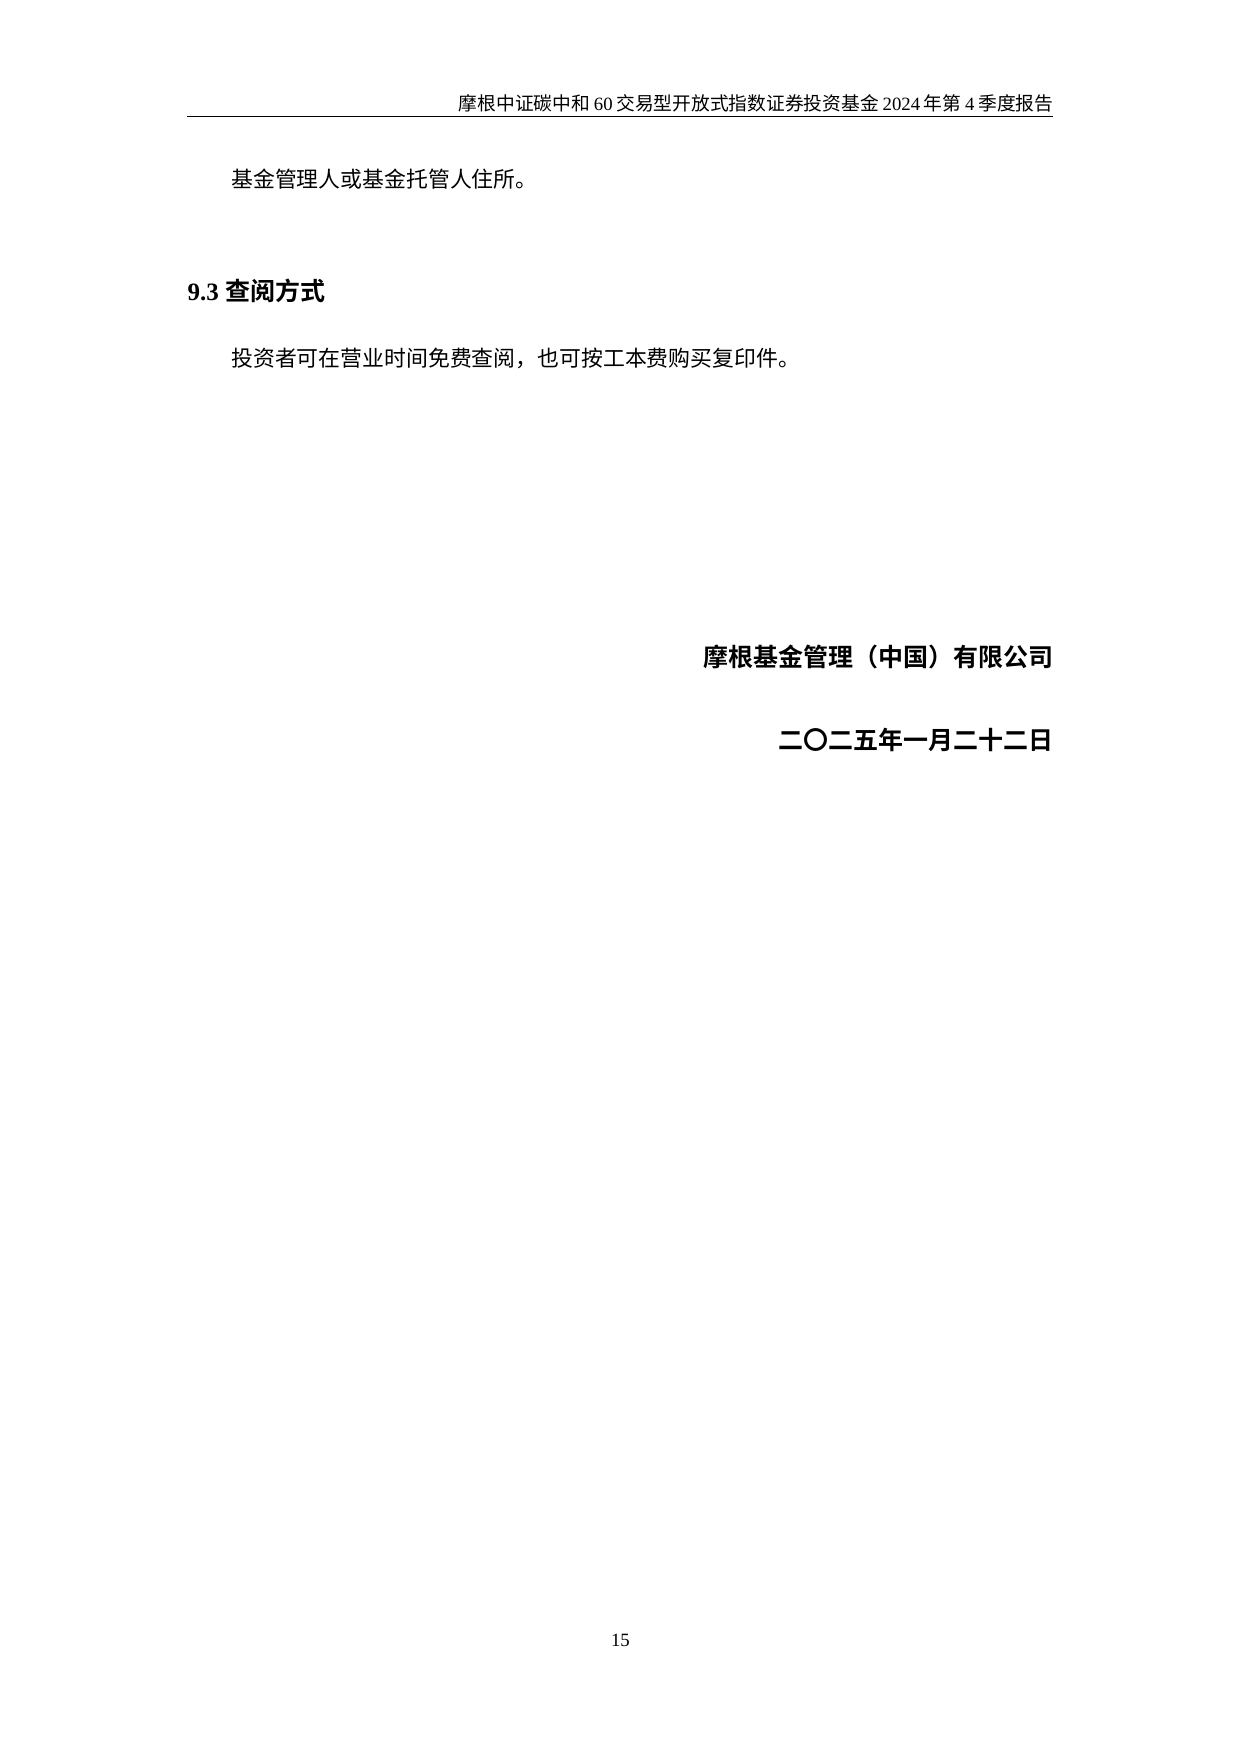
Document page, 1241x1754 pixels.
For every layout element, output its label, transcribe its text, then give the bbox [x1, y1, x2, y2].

text 投资者可在营业时间免费查阅，也可按工本费购买复印件。 [187, 340, 1053, 373]
text 二〇二五年一月二十二日 [187, 706, 1053, 771]
text 摩根基金管理（中国）有限公司 [187, 623, 1053, 688]
text 基金管理人或基金托管人住所。 [187, 162, 1053, 194]
text 9.3 查阅方式 [187, 257, 1053, 322]
